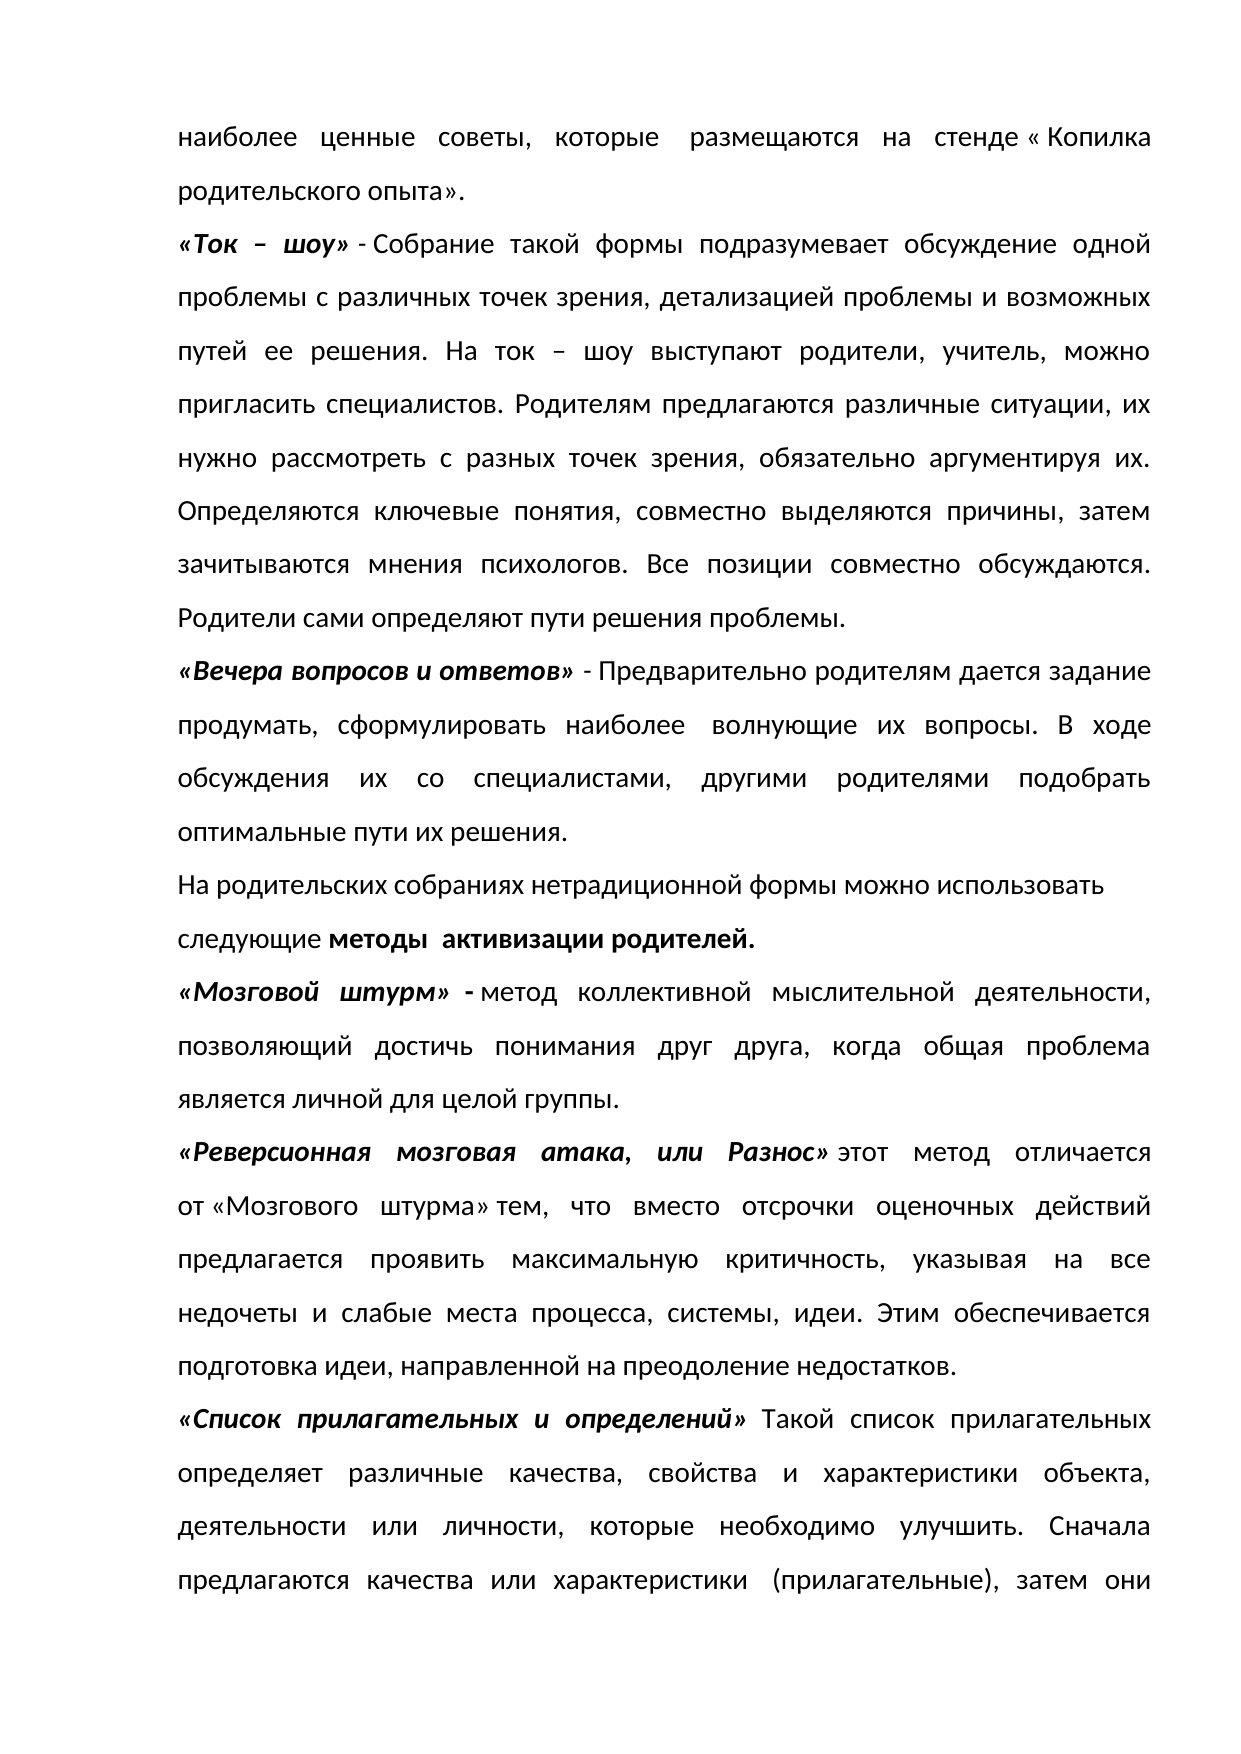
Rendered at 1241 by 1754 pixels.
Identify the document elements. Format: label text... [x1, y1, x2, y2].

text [177, 118, 1152, 207]
text «Реверсионная мозговая атака, или Разнос» этот метод отличается от «Мозгового штурма» тем, что вместо отсрочки оценочных действий предлагается проявить максимальную критичность, указывая на все недочеты и слабые места процесса, системы, идеи. Этим обеспечивается подготовка идеи, направленной на преодоление недостатков. [177, 1133, 1152, 1383]
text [177, 1401, 1152, 1597]
text На родительских собраниях нетрадиционной формы можно использовать следующие методы активизации родителей. [177, 866, 1152, 955]
text «Вечера вопросов и ответов» - Предварительно родителям дается задание продумать, сформулировать наиболее волнующие их вопросы. В ходе обсуждения их со специалистами, другими родителями подобрать оптимальные пути их решения. [177, 652, 1152, 848]
text «Мозговой штурм» - метод коллективной мыслительной деятельности, позволяющий достичь понимания друг друга, когда общая проблема является личной для целой группы. [177, 973, 1152, 1116]
text «Ток – шоу» - Собрание такой формы подразумевает обсуждение одной проблемы с различных точек зрения, детализацией проблемы и возможных путей ее решения. На ток – шоу выступают родители, учитель, можно пригласить специалистов. Родителям предлагаются различные ситуации, их нужно рассмотреть с разных точек зрения, обязательно аргументируя их. Определяются ключевые понятия, совместно выделяются причины, затем зачитываются мнения психологов. Все позиции совместно обсуждаются. Родители сами определяют пути решения проблемы. [177, 225, 1152, 635]
